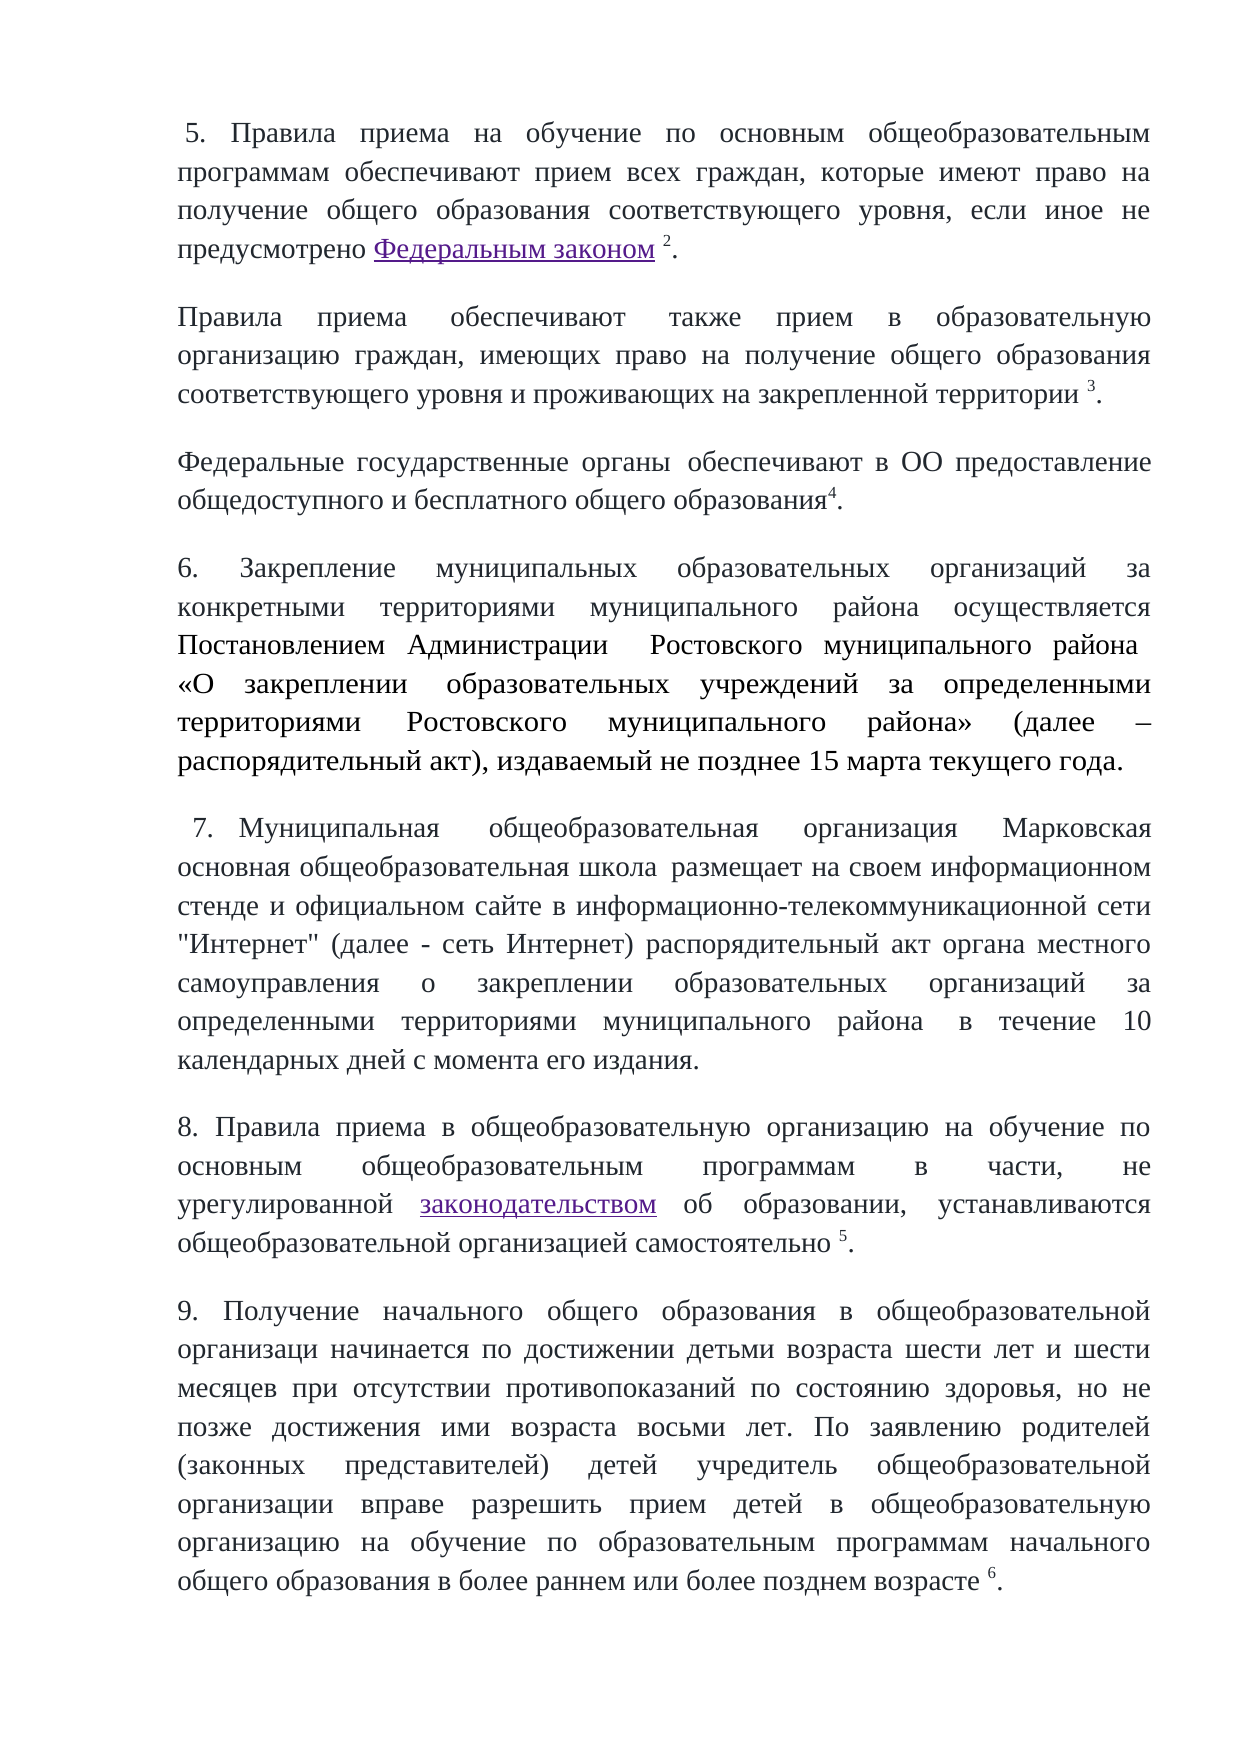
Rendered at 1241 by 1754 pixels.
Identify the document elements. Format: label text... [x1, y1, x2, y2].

list Закрепление муниципальных образовательных организаций за конкретными территориями муниципального района осуществляется Постановлением Администрации Ростовского муниципального района [177, 550, 1151, 661]
list Муниципальная общеобразовательная организация Марковская основная общеобразовательная школа размещает на своем информационном стенде и официальном сайте в информационно-телекоммуникационной сети "Интернет" (далее - сеть Интернет) распорядительный акт органа местного самоуправления о закреплении образовательных организаций за определенными территориями муниципального района в течение 10 календарных дней с момента его издания. [177, 811, 1152, 1075]
list Правила приема на обучение по основным общеобразовательным программам обеспечивают прием всех граждан, которые имеют право на получение общего образования соответствующего уровня, если иное не предусмотрено Федеральным законом 2. [177, 115, 1151, 264]
text Правила приема обеспечивают также прием в образовательную организацию граждан, имеющих право на получение общего образования соответствующего уровня и проживающих на закрепленной территории 3. [177, 299, 1152, 409]
list Получение начального общего образования в общеобразовательной организаци начинается по достижении детьми возраста шести лет и шести месяцев при отсутствии противопоказаний по состоянию здоровья, но не позже достижения ими возраста восьми лет. По заявлению родителей (законных представителей) детей учредитель общеобразовательной организации вправе разрешить прием детей в общеобразовательную организацию на обучение по образовательным программам начального общего образования в более раннем или более позднем возрасте 6. [177, 1293, 1151, 1596]
list Правила приема в общеобразовательную организацию на обучение по основным общеобразовательным программам в части, не урегулированной законодательством об образовании, устанавливаются общеобразовательной организацией самостоятельно 5. [177, 1109, 1151, 1259]
text «О закреплении образовательных учреждений за определенными территориями Ростовского муниципального района» (далее – распорядительный акт), издаваемый не позднее 15 марта текущего года. [177, 666, 1152, 776]
text Федеральные государственные органы обеспечивают в ОО предоставление общедоступного и бесплатного общего образования4. [177, 444, 1152, 516]
